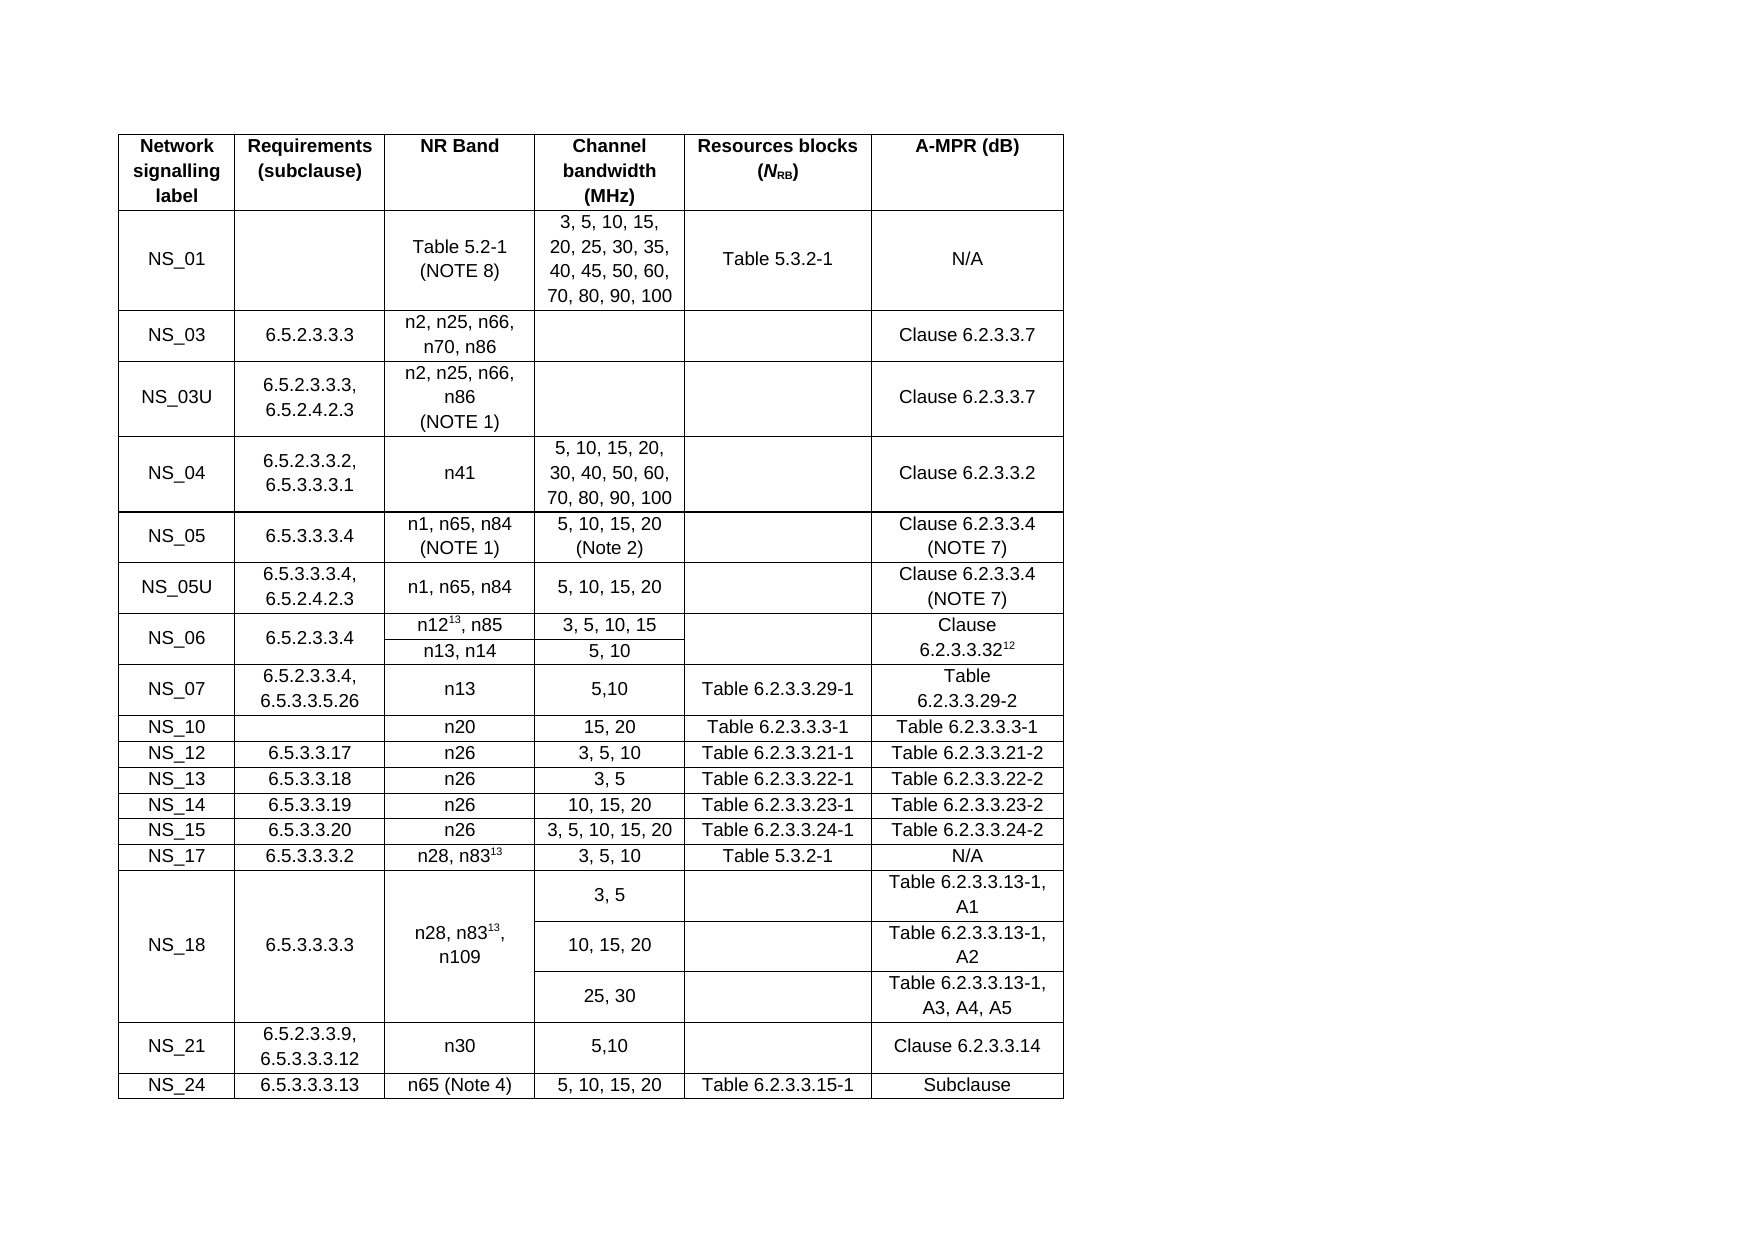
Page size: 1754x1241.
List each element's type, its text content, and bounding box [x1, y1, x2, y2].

table_cell Table 6.2.3.3.15-1 [685, 1074, 871, 1098]
table_cell n65 (Note 4) [385, 1074, 534, 1098]
table_cell 25, 30 [535, 972, 684, 1022]
table_cell Clause 6.2.3.3.2 [872, 437, 1063, 511]
table_cell Table 6.2.3.3.13-1, A2 [872, 922, 1063, 971]
table_cell NS_13 [119, 768, 234, 792]
table_cell [685, 513, 871, 562]
table_cell [685, 437, 871, 511]
table_cell n1, n65, n84 (NOTE 1) [385, 513, 534, 562]
table_cell Clause 6.2.3.3.4 (NOTE 7) [872, 513, 1063, 562]
table_cell Table 6.2.3.3.21-1 [685, 742, 871, 767]
table_cell Clause 6.2.3.3.7 [872, 362, 1063, 436]
table_cell 6.5.3.3.3.2 [235, 845, 384, 870]
table_cell 6.5.2.3.3.9, 6.5.3.3.3.12 [235, 1023, 384, 1072]
table_cell 6.5.3.3.3.3 [235, 871, 384, 1022]
table_cell Table 6.2.3.3.23-1 [685, 794, 871, 818]
table_cell NS_03U [119, 362, 234, 436]
table_cell 5, 10, 15, 20 [535, 1074, 684, 1098]
table_cell 10, 15, 20 [535, 922, 684, 971]
table_cell Table 6.2.3.3.13-1, A1 [872, 871, 1063, 921]
table_cell NS_14 [119, 794, 234, 818]
table_cell [685, 922, 871, 971]
table_cell NS_21 [119, 1023, 234, 1072]
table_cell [872, 1074, 1063, 1098]
table_cell 6.5.3.3.3.4 [235, 513, 384, 562]
table_cell 5, 10, 15, 20 [535, 563, 684, 613]
table_cell n26 [385, 819, 534, 844]
table_cell n1, n65, n84 [385, 563, 534, 613]
table_cell 3, 5 [535, 871, 684, 921]
table_cell [535, 362, 684, 436]
table_cell Table 6.2.3.3.29-1 [685, 665, 871, 715]
table_cell Table 6.2.3.3.22-1 [685, 768, 871, 792]
table_cell [235, 211, 384, 310]
table_cell n13, n14 [385, 640, 534, 664]
table_cell NS_05 [119, 513, 234, 562]
table_cell 15, 20 [535, 716, 684, 741]
table_cell [685, 614, 871, 664]
table_cell [685, 563, 871, 613]
table_cell Table 6.2.3.3.22-2 [872, 768, 1063, 792]
table_cell [685, 311, 871, 361]
table_cell n28, n8313 [385, 845, 534, 870]
table_cell NS_03 [119, 311, 234, 361]
table_cell Table 6.2.3.3.13-1, A3, A4, A5 [872, 972, 1063, 1022]
table_cell NS_18 [119, 871, 234, 1022]
table_cell N/A [872, 845, 1063, 870]
table_header A-MPR (dB) [872, 135, 1063, 210]
table_cell Clause 6.2.3.3.4 (NOTE 7) [872, 563, 1063, 613]
table_cell n26 [385, 794, 534, 818]
table_cell 6.5.3.3.3.4, 6.5.2.4.2.3 [235, 563, 384, 613]
table_cell Clause 6.2.3.3.3212 [872, 614, 1063, 664]
table_cell n26 [385, 742, 534, 767]
table_cell 6.5.2.3.3.3 [235, 311, 384, 361]
table_cell Table 5.2-1 (NOTE 8) [385, 211, 534, 310]
table_cell n30 [385, 1023, 534, 1072]
table_cell [685, 362, 871, 436]
table_cell Clause 6.2.3.3.14 [872, 1023, 1063, 1072]
table_cell NS_15 [119, 819, 234, 844]
table_header NR Band [385, 135, 534, 210]
table_cell 5,10 [535, 1023, 684, 1072]
table_cell n41 [385, 437, 534, 511]
table_cell NS_01 [119, 211, 234, 310]
table_cell n1213, n85 [385, 614, 534, 638]
table_cell n28, n8313, n109 [385, 871, 534, 1022]
table_cell Table 6.2.3.3.24-1 [685, 819, 871, 844]
table_cell Table 6.2.3.3.3-1 [685, 716, 871, 741]
table_cell 3, 5, 10 [535, 742, 684, 767]
table_cell Table 6.2.3.3.23-2 [872, 794, 1063, 818]
table_cell 6.5.2.3.3.3, 6.5.2.4.2.3 [235, 362, 384, 436]
table_cell n20 [385, 716, 534, 741]
table_cell n26 [385, 768, 534, 792]
table_cell [685, 972, 871, 1022]
table_cell 6.5.2.3.3.4 [235, 614, 384, 664]
table_cell 6.5.3.3.17 [235, 742, 384, 767]
table_cell n2, n25, n66, n70, n86 [385, 311, 534, 361]
table_cell NS_06 [119, 614, 234, 664]
table_cell NS_04 [119, 437, 234, 511]
table_cell Table 6.2.3.3.21-2 [872, 742, 1063, 767]
table_cell 5, 10, 15, 20, 30, 40, 50, 60, 70, 80, 90, 100 [535, 437, 684, 511]
table_cell Table 6.2.3.3.24-2 [872, 819, 1063, 844]
table_cell [235, 716, 384, 741]
table_cell 3, 5, 10, 15, 20, 25, 30, 35, 40, 45, 50, 60, 70, 80, 90, 100 [535, 211, 684, 310]
table_cell Clause 6.2.3.3.7 [872, 311, 1063, 361]
table_cell Table 5.3.2-1 [685, 211, 871, 310]
table_cell Table 5.3.2-1 [685, 845, 871, 870]
table_cell NS_24 [119, 1074, 234, 1098]
table_cell Table 6.2.3.3.3-1 [872, 716, 1063, 741]
table_header Channel bandwidth (MHz) [535, 135, 684, 210]
table_cell 5,10 [535, 665, 684, 715]
table_cell 6.5.3.3.3.13 [235, 1074, 384, 1098]
table_cell N/A [872, 211, 1063, 310]
table_cell NS_07 [119, 665, 234, 715]
table_cell n13 [385, 665, 534, 715]
table_cell 3, 5 [535, 768, 684, 792]
table_cell 5, 10 [535, 640, 684, 664]
table_cell NS_12 [119, 742, 234, 767]
table_cell NS_10 [119, 716, 234, 741]
table_cell 5, 10, 15, 20 (Note 2) [535, 513, 684, 562]
table_header Requirements (subclause) [235, 135, 384, 210]
table_cell n2, n25, n66, n86 (NOTE 1) [385, 362, 534, 436]
table_header Network signalling label [119, 135, 234, 210]
table_cell 6.5.2.3.3.4, 6.5.3.3.5.26 [235, 665, 384, 715]
table_cell 3, 5, 10, 15 [535, 614, 684, 638]
table_cell 3, 5, 10 [535, 845, 684, 870]
table_cell 10, 15, 20 [535, 794, 684, 818]
table_cell 3, 5, 10, 15, 20 [535, 819, 684, 844]
table_cell [685, 871, 871, 921]
table_cell NS_17 [119, 845, 234, 870]
table_cell NS_05U [119, 563, 234, 613]
table_header Resources blocks (NRB) [685, 135, 871, 210]
table_cell 6.5.3.3.19 [235, 794, 384, 818]
table_cell 6.5.3.3.18 [235, 768, 384, 792]
table_cell [685, 1023, 871, 1072]
table_cell Table 6.2.3.3.29-2 [872, 665, 1063, 715]
table_cell 6.5.3.3.20 [235, 819, 384, 844]
table_cell 6.5.2.3.3.2, 6.5.3.3.3.1 [235, 437, 384, 511]
table_cell [535, 311, 684, 361]
